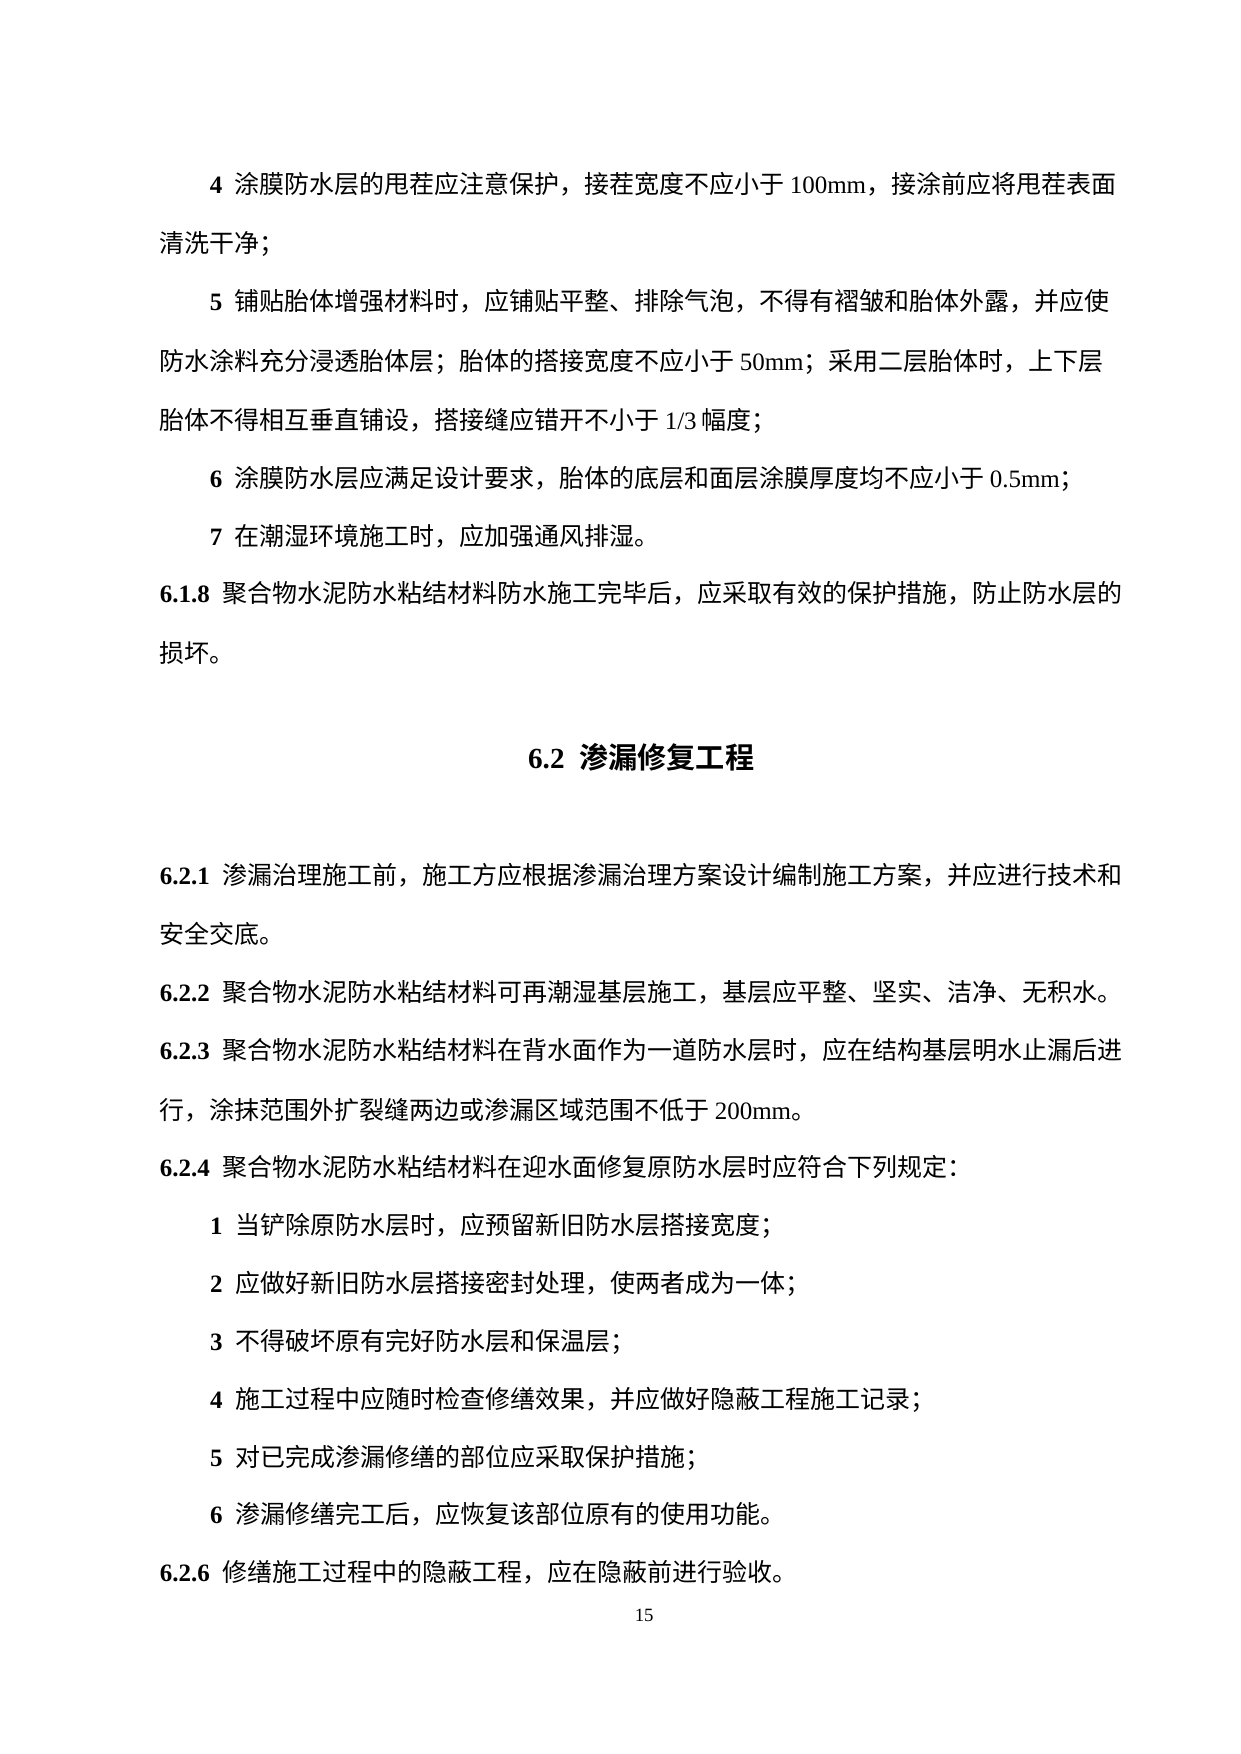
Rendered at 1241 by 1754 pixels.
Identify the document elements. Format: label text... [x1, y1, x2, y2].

text 7 在潮湿环境施工时，应加强通风排湿。 [159, 514, 1122, 554]
subtitle 6.2 渗漏修复工程 [159, 717, 1122, 796]
text 6.2.3 聚合物水泥防水粘结材料在背水面作为一道防水层时，应在结构基层明水止漏后进行，涂抹范围外扩裂缝两边或渗漏区域范围不低于200mm。 [159, 1029, 1122, 1128]
text 5 对已完成渗漏修缮的部位应采取保护措施； [159, 1435, 1122, 1475]
text 6 渗漏修缮完工后，应恢复该部位原有的使用功能。 [159, 1493, 1122, 1533]
text 3 不得破坏原有完好防水层和保温层； [159, 1320, 1122, 1359]
text 1 当铲除原防水层时，应预留新旧防水层搭接宽度； [159, 1204, 1122, 1244]
text 4 涂膜防水层的甩茬应注意保护，接茬宽度不应小于100mm，接涂前应将甩茬表面清洗干净； [159, 162, 1122, 262]
text 4 施工过程中应随时检查修缮效果，并应做好隐蔽工程施工记录； [159, 1377, 1122, 1417]
text 6 涂膜防水层应满足设计要求，胎体的底层和面层涂膜厚度均不应小于0.5mm； [159, 457, 1122, 496]
text 5 铺贴胎体增强材料时，应铺贴平整、排除气泡，不得有褶皱和胎体外露，并应使防水涂料充分浸透胎体层；胎体的搭接宽度不应小于50mm；采用二层胎体时，上下层胎体不得相互垂直铺设，搭接缝应错开不小于1/3幅度； [159, 280, 1122, 438]
text 6.2.2 聚合物水泥防水粘结材料可再潮湿基层施工，基层应平整、坚实、洁净、无积水。 [159, 971, 1122, 1011]
text 6.2.4 聚合物水泥防水粘结材料在迎水面修复原防水层时应符合下列规定： [159, 1146, 1122, 1186]
text 2 应做好新旧防水层搭接密封处理，使两者成为一体； [159, 1262, 1122, 1302]
text 6.2.6 修缮施工过程中的隐蔽工程，应在隐蔽前进行验收。 [159, 1551, 1122, 1591]
text 6.2.1 渗漏治理施工前，施工方应根据渗漏治理方案设计编制施工方案，并应进行技术和安全交底。 [159, 854, 1122, 953]
text 6.1.8 聚合物水泥防水粘结材料防水施工完毕后，应采取有效的保护措施，防止防水层的损坏。 [159, 572, 1122, 671]
